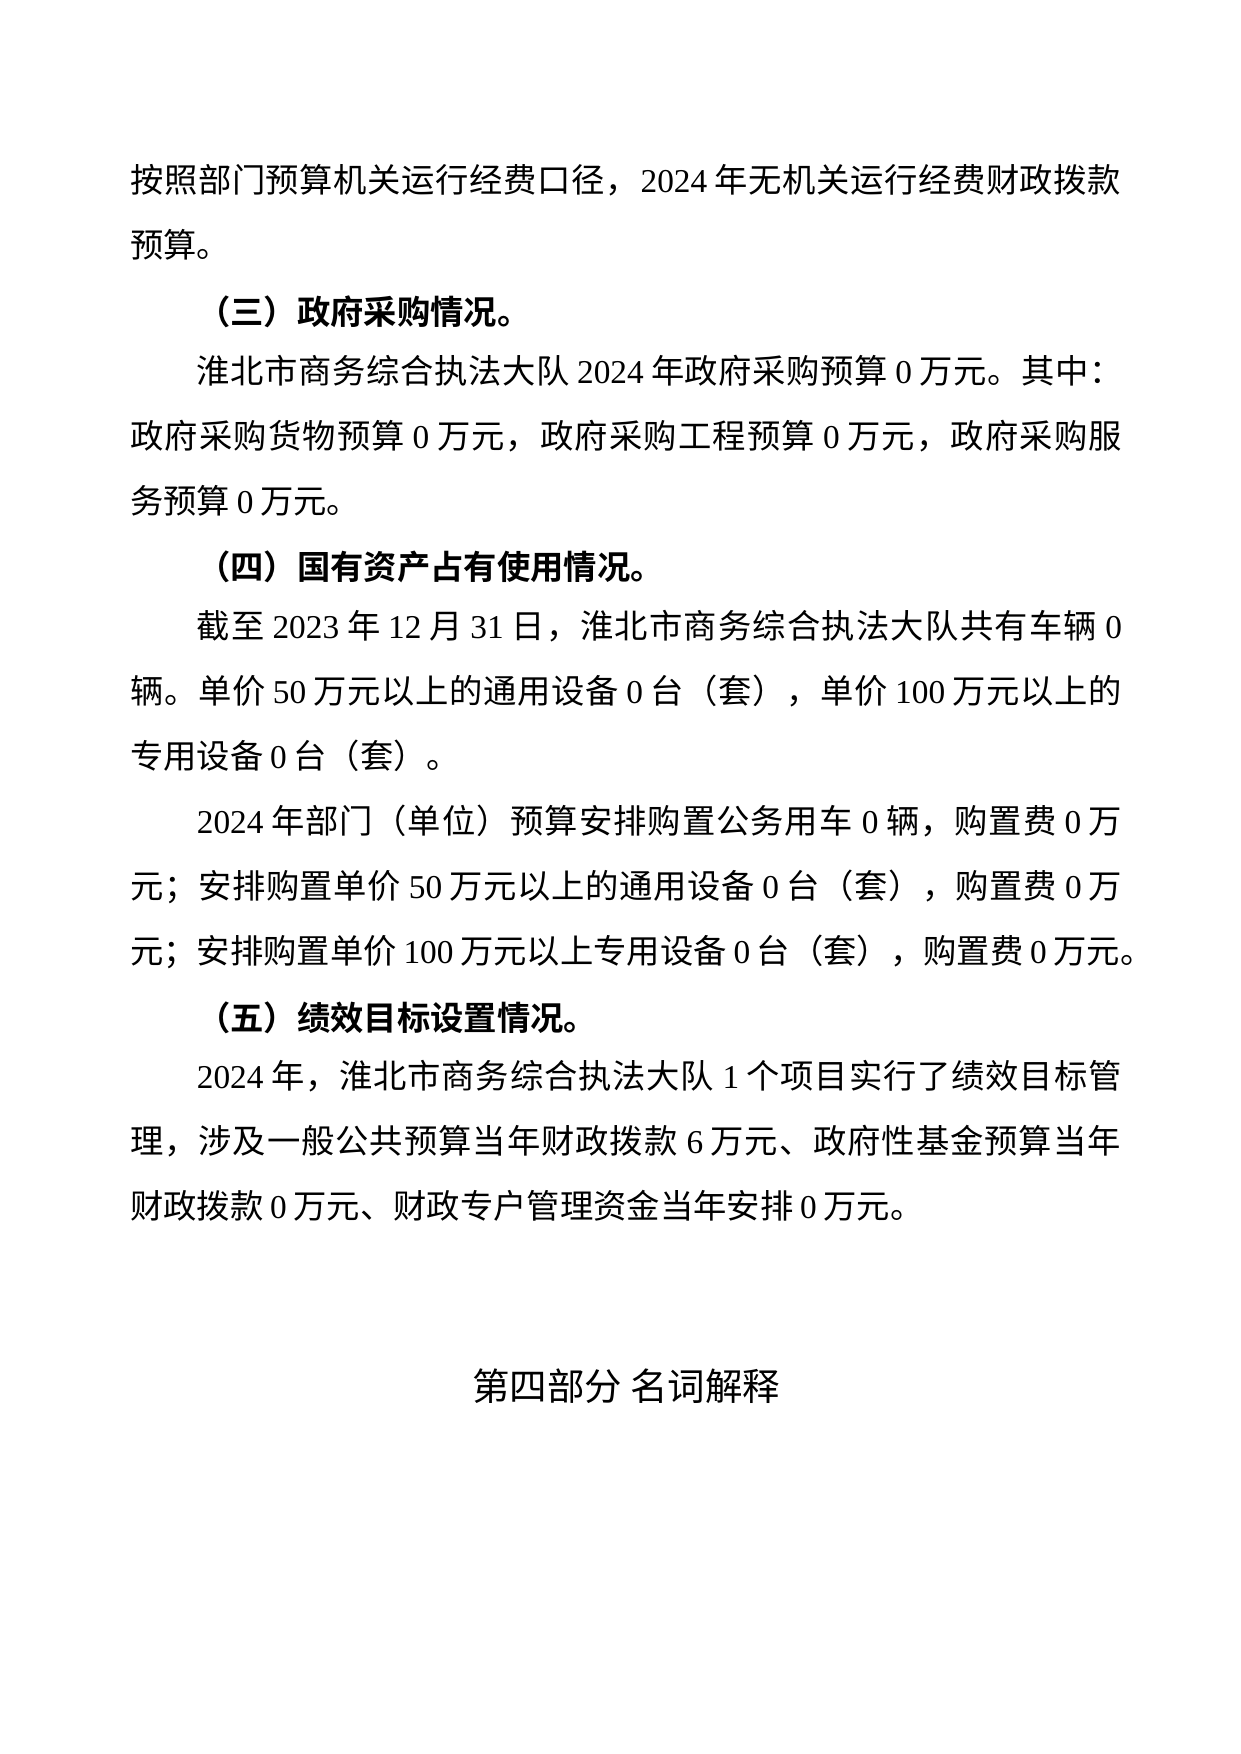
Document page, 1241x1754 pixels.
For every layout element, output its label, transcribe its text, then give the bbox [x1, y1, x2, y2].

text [130, 146, 1122, 276]
text （五）绩效目标设置情况。 [130, 982, 1122, 1042]
text （四）国有资产占有使用情况。 [130, 531, 1122, 592]
text 2024年，淮北市商务综合执法大队1个项目实行了绩效目标管理，涉及一般公共预算当年财政拨款6万元、政府性基金预算当年财政拨款0万元、财政专户管理资金当年安排0万元。 [130, 1042, 1122, 1237]
text 第四部分 名词解释 [130, 1354, 1122, 1412]
text 截至2023年12月31日，淮北市商务综合执法大队共有车辆0辆。单价50万元以上的通用设备0台（套），单价100万元以上的专用设备0台（套）。 [130, 592, 1122, 787]
text （三）政府采购情况。 [130, 276, 1122, 336]
text 2024年部门（单位）预算安排购置公务用车0辆，购置费0万元；安排购置单价50万元以上的通用设备0台（套），购置费0万元；安排购置单价100万元以上专用设备0台（套），购置费0万元。 [130, 787, 1122, 982]
text 淮北市商务综合执法大队2024年政府采购预算0万元。其中：政府采购货物预算0万元，政府采购工程预算0万元，政府采购服务预算0万元。 [130, 336, 1122, 531]
